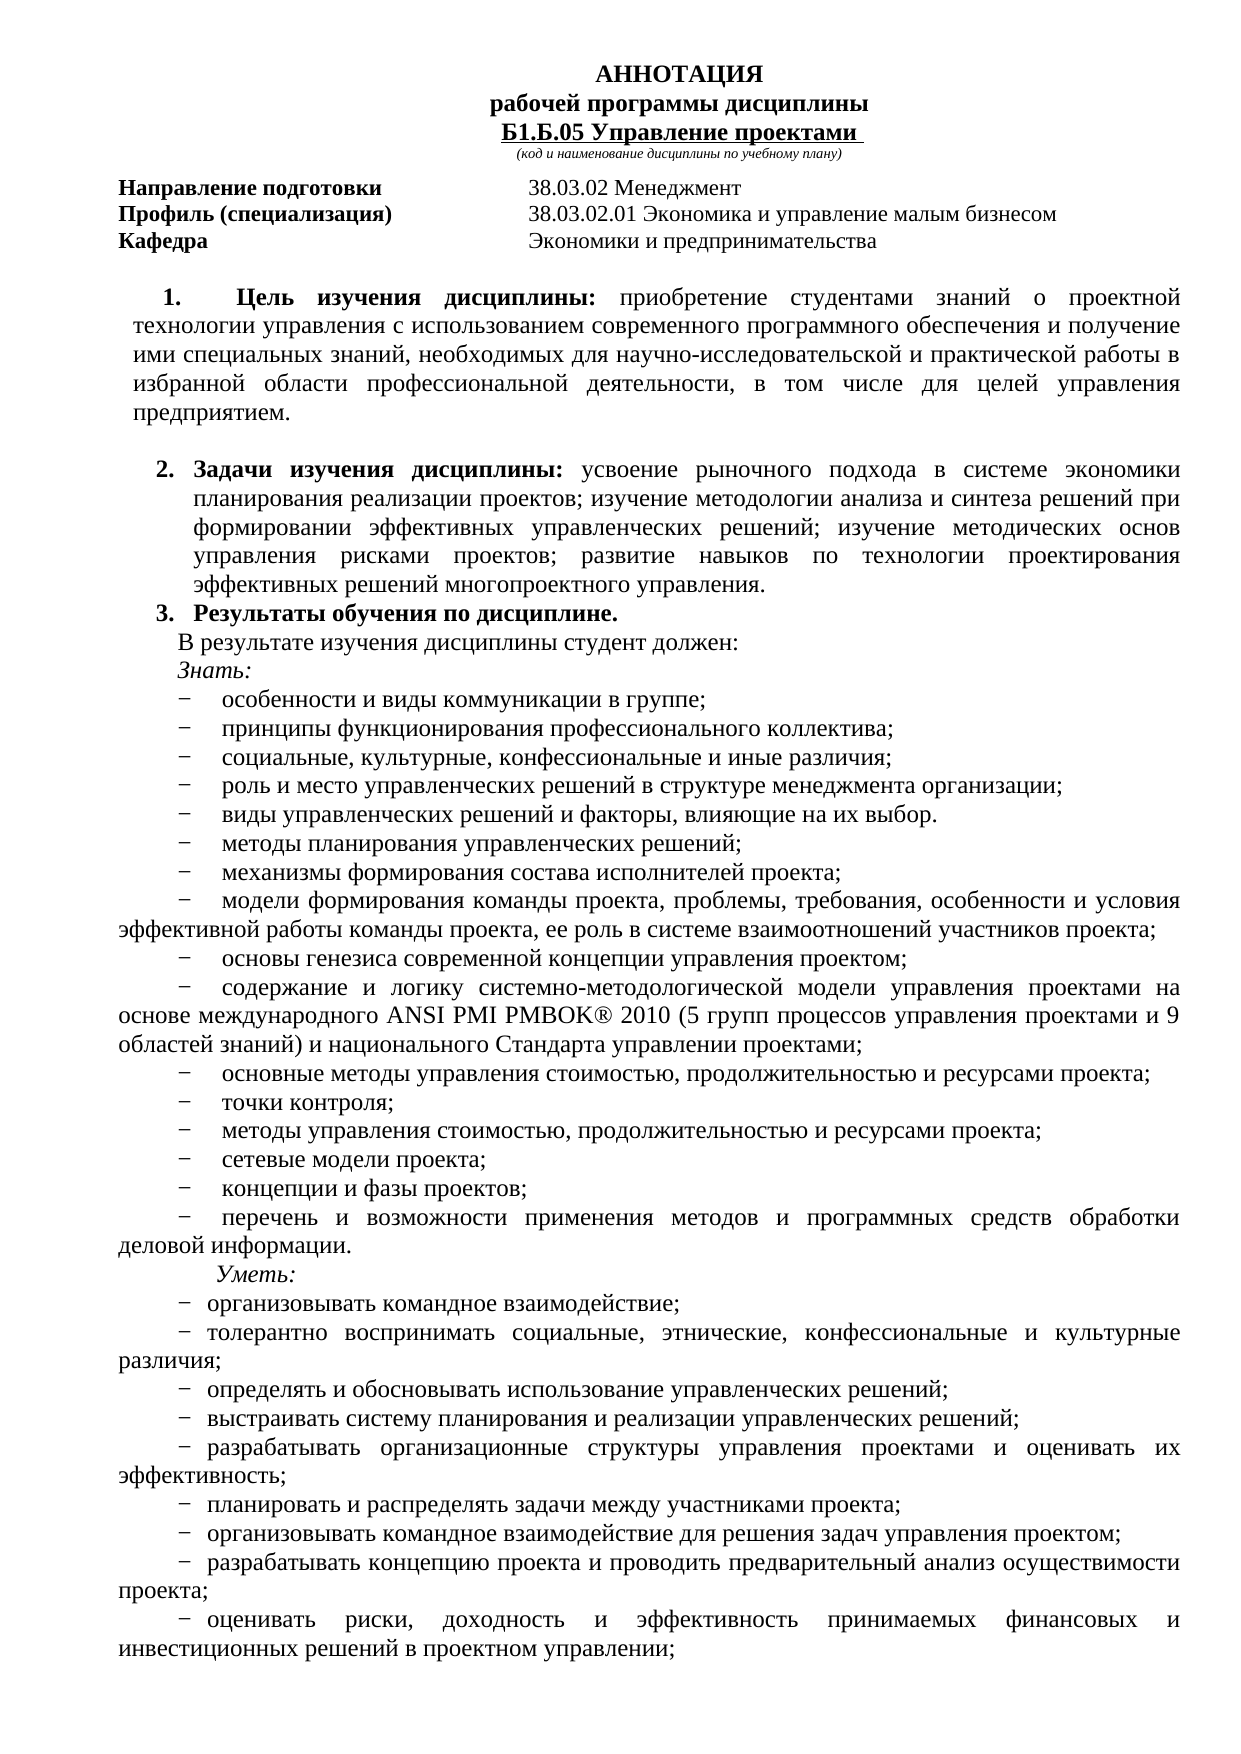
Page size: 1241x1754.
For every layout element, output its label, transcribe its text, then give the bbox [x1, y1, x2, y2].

list особенности и виды коммуникации в группе; [118, 684, 1181, 713]
list механизмы формирования состава исполнителей проекта; [118, 857, 1181, 886]
list концепции и фазы проектов; [118, 1173, 1181, 1202]
list методы планирования управленческих решений; [118, 828, 1181, 857]
list методы управления стоимостью, продолжительностью и ресурсами проекта; [118, 1116, 1181, 1144]
list Результаты обучения по дисциплине. [156, 598, 1181, 627]
list Задачи изучения дисциплины: усвоение рыночного подхода в системе экономики планирования реализации проектов; изучение методологии анализа и синтеза решений при формировании эффективных управленческих решений; изучение методических основ управления рисками проектов; развитие навыков по технологии проектирования эффективных решений многопроектного управления. [156, 454, 1181, 598]
list социальные, культурные, конфессиональные и иные различия; [118, 742, 1181, 771]
list основы генезиса современной концепции управления проектом; [118, 943, 1181, 972]
text В результате изучения дисциплины студент должен: [118, 627, 1181, 656]
list принципы функционирования профессионального коллектива; [118, 713, 1181, 742]
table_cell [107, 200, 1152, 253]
text Уметь: [156, 1259, 1181, 1288]
list перечень и возможности применения методов и программных средств обработки деловой информации. [118, 1202, 1181, 1259]
list разрабатывать организационные структуры управления проектами и оценивать их эффективность; [118, 1432, 1181, 1489]
text рабочей программы дисциплины [118, 88, 1181, 117]
list разрабатывать концепцию проекта и проводить предварительный анализ осуществимости проекта; [118, 1547, 1181, 1604]
list планировать и распределять задачи между участниками проекта; [118, 1489, 1181, 1518]
text АННОТАЦИЯ [118, 59, 1181, 88]
list сетевые модели проекта; [118, 1144, 1181, 1173]
list определять и обосновывать использование управленческих решений; [118, 1374, 1181, 1403]
list виды управленческих решений и факторы, влияющие на их выбор. [118, 799, 1181, 828]
list толерантно воспринимать социальные, этнические, конфессиональные и культурные различия; [118, 1317, 1181, 1374]
list выстраивать систему планирования и реализации управленческих решений; [118, 1403, 1181, 1432]
list организовывать командное взаимодействие для решения задач управления проектом; [118, 1518, 1181, 1547]
list основные методы управления стоимостью, продолжительностью и ресурсами проекта; [118, 1058, 1181, 1087]
text Знать: [118, 656, 1181, 684]
list модели формирования команды проекта, проблемы, требования, особенности и условия эффективной работы команды проекта, ее роль в системе взаимоотношений участников проекта; [118, 886, 1181, 943]
list роль и место управленческих решений в структуре менеджмента организации; [118, 771, 1181, 799]
text (код и наименование дисциплины по учебному плану) [118, 145, 1181, 174]
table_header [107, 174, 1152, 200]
list точки контроля; [118, 1087, 1181, 1116]
list организовывать командное взаимодействие; [118, 1288, 1181, 1317]
list содержание и логику системно-методологической модели управления проектами на основе международного ANSI PMI PMBOK® 2010 (5 групп процессов управления проектами и 9 областей знаний) и национального Стандарта управлении проектами; [118, 972, 1181, 1058]
list Цель изучения дисциплины: приобретение студентами знаний о проектной технологии управления с использованием современного программного обеспечения и получение ими специальных знаний, необходимых для научно-исследовательской и практической работы в избранной области профессиональной деятельности, в том числе для целей управления предприятием. [133, 282, 1181, 426]
list оценивать риски, доходность и эффективность принимаемых финансовых и инвестиционных решений в проектном управлении; [118, 1604, 1181, 1662]
text Б1.Б.05 Управление проектами [118, 117, 1181, 145]
